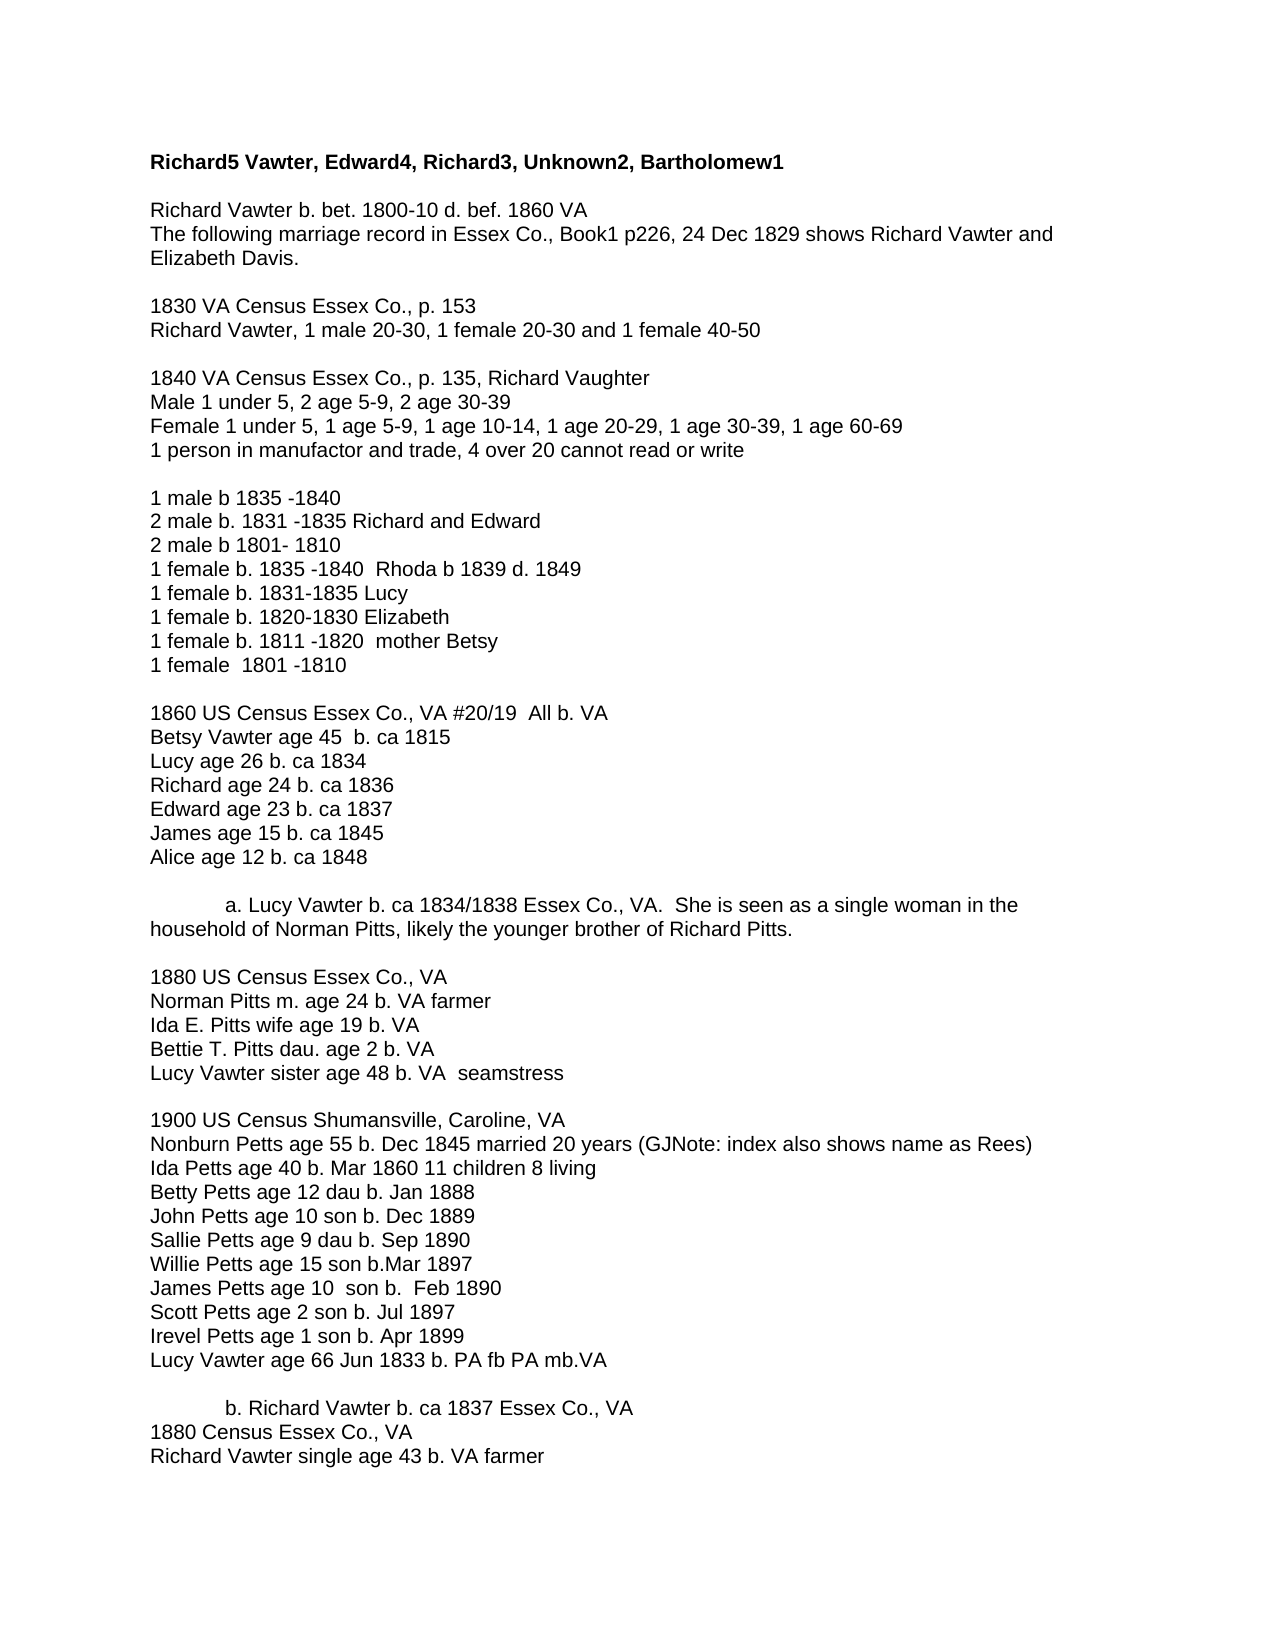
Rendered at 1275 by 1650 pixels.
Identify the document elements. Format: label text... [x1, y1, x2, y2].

text Ida E. Pitts wife age 19 b. VA [150, 1012, 1125, 1036]
text 1 female b. 1831-1835 Lucy [150, 581, 1125, 605]
text a. Lucy Vawter b. ca 1834/1838 Essex Co., VA. She is seen as a single woman in the [150, 893, 1125, 917]
text Lucy Vawter sister age 48 b. VA seamstress [150, 1060, 1125, 1084]
text Richard age 24 b. ca 1836 [150, 773, 1125, 797]
text Richard Vawter single age 43 b. VA farmer [150, 1444, 1125, 1468]
text Bettie T. Pitts dau. age 2 b. VA [150, 1036, 1125, 1060]
text 1840 VA Census Essex Co., p. 135, Richard Vaughter [150, 366, 1125, 389]
text James age 15 b. ca 1845 [150, 821, 1125, 845]
text 1880 US Census Essex Co., VA [150, 964, 1125, 988]
text Ida Petts age 40 b. Mar 1860 11 children 8 living [150, 1156, 1125, 1180]
text Male 1 under 5, 2 age 5-9, 2 age 30-39 [150, 389, 1125, 413]
text Richard Vawter, 1 male 20-30, 1 female 20-30 and 1 female 40-50 [150, 318, 1125, 342]
text 1830 VA Census Essex Co., p. 153 [150, 294, 1125, 318]
text James Petts age 10 son b. Feb 1890 [150, 1276, 1125, 1300]
text Irevel Petts age 1 son b. Apr 1899 [150, 1324, 1125, 1348]
text 2 male b 1801- 1810 [150, 533, 1125, 557]
text The following marriage record in Essex Co., Book1 p226, 24 Dec 1829 shows Richard Vawter and Elizabeth Davis. [150, 222, 1125, 270]
text Richard5 Vawter, Edward4, Richard3, Unknown2, Bartholomew1 [150, 150, 1125, 174]
text Richard Vawter b. bet. 1800-10 d. bef. 1860 VA [150, 198, 1125, 222]
text 1 female b. 1820-1830 Elizabeth [150, 605, 1125, 629]
text 1900 Census Shumansville, [150, 1108, 1125, 1132]
text Betty Petts age 12 dau b. Jan 1888 [150, 1180, 1125, 1204]
text John Petts age 10 son b. Dec 1889 [150, 1204, 1125, 1228]
text 1 person in manufactor and trade, 4 over 20 cannot read or write [150, 437, 1125, 461]
text age 12 b. ca 1848 [150, 845, 1125, 869]
text 1880 Census Essex Co., VA [150, 1420, 1125, 1444]
text 1 female 1801 -1810 [150, 653, 1125, 677]
text Norman Pitts m. age 24 b. VA farmer [150, 988, 1125, 1012]
text b. Richard Vawter b. ca 1837 Essex Co., VA [150, 1396, 1125, 1420]
text Female 1 under 5, 1 age 5-9, 1 age 10-14, 1 age 20-29, 1 age 30-39, 1 age 60-69 [150, 413, 1125, 437]
text household of Norman Pitts, likely the younger brother of Richard Pitts. [150, 917, 1125, 941]
text Willie Petts age 15 son b.Mar 1897 [150, 1252, 1125, 1276]
text Lucy Vawter age 66 Jun 1833 b. PA fb PA mb.VA [150, 1348, 1125, 1372]
text 1860 US Census Essex Co., VA #20/19 All b. VA [150, 701, 1125, 725]
text Nonburn Petts age 55 b. Dec 1845 married 20 years (GJNote: index also shows name as Rees) [150, 1132, 1125, 1156]
text 2 male b. 1831 -1835 Richard and Edward [150, 509, 1125, 533]
text 1 female b. 1835 -1840 Rhoda b 1839 d. 1849 [150, 557, 1125, 581]
text 1 male b 1835 -1840 [150, 485, 1125, 509]
text Edward age 23 b. ca 1837 [150, 797, 1125, 821]
text 1 female b. 1811 -1820 mother Betsy [150, 629, 1125, 653]
text Betsy Vawter age 45 b. ca 1815 [150, 725, 1125, 749]
text Sallie Petts age 9 dau b. Sep 1890 [150, 1228, 1125, 1252]
text Lucy age 26 b. ca 1834 [150, 749, 1125, 773]
text Scott Petts age 2 son b. Jul 1897 [150, 1300, 1125, 1324]
